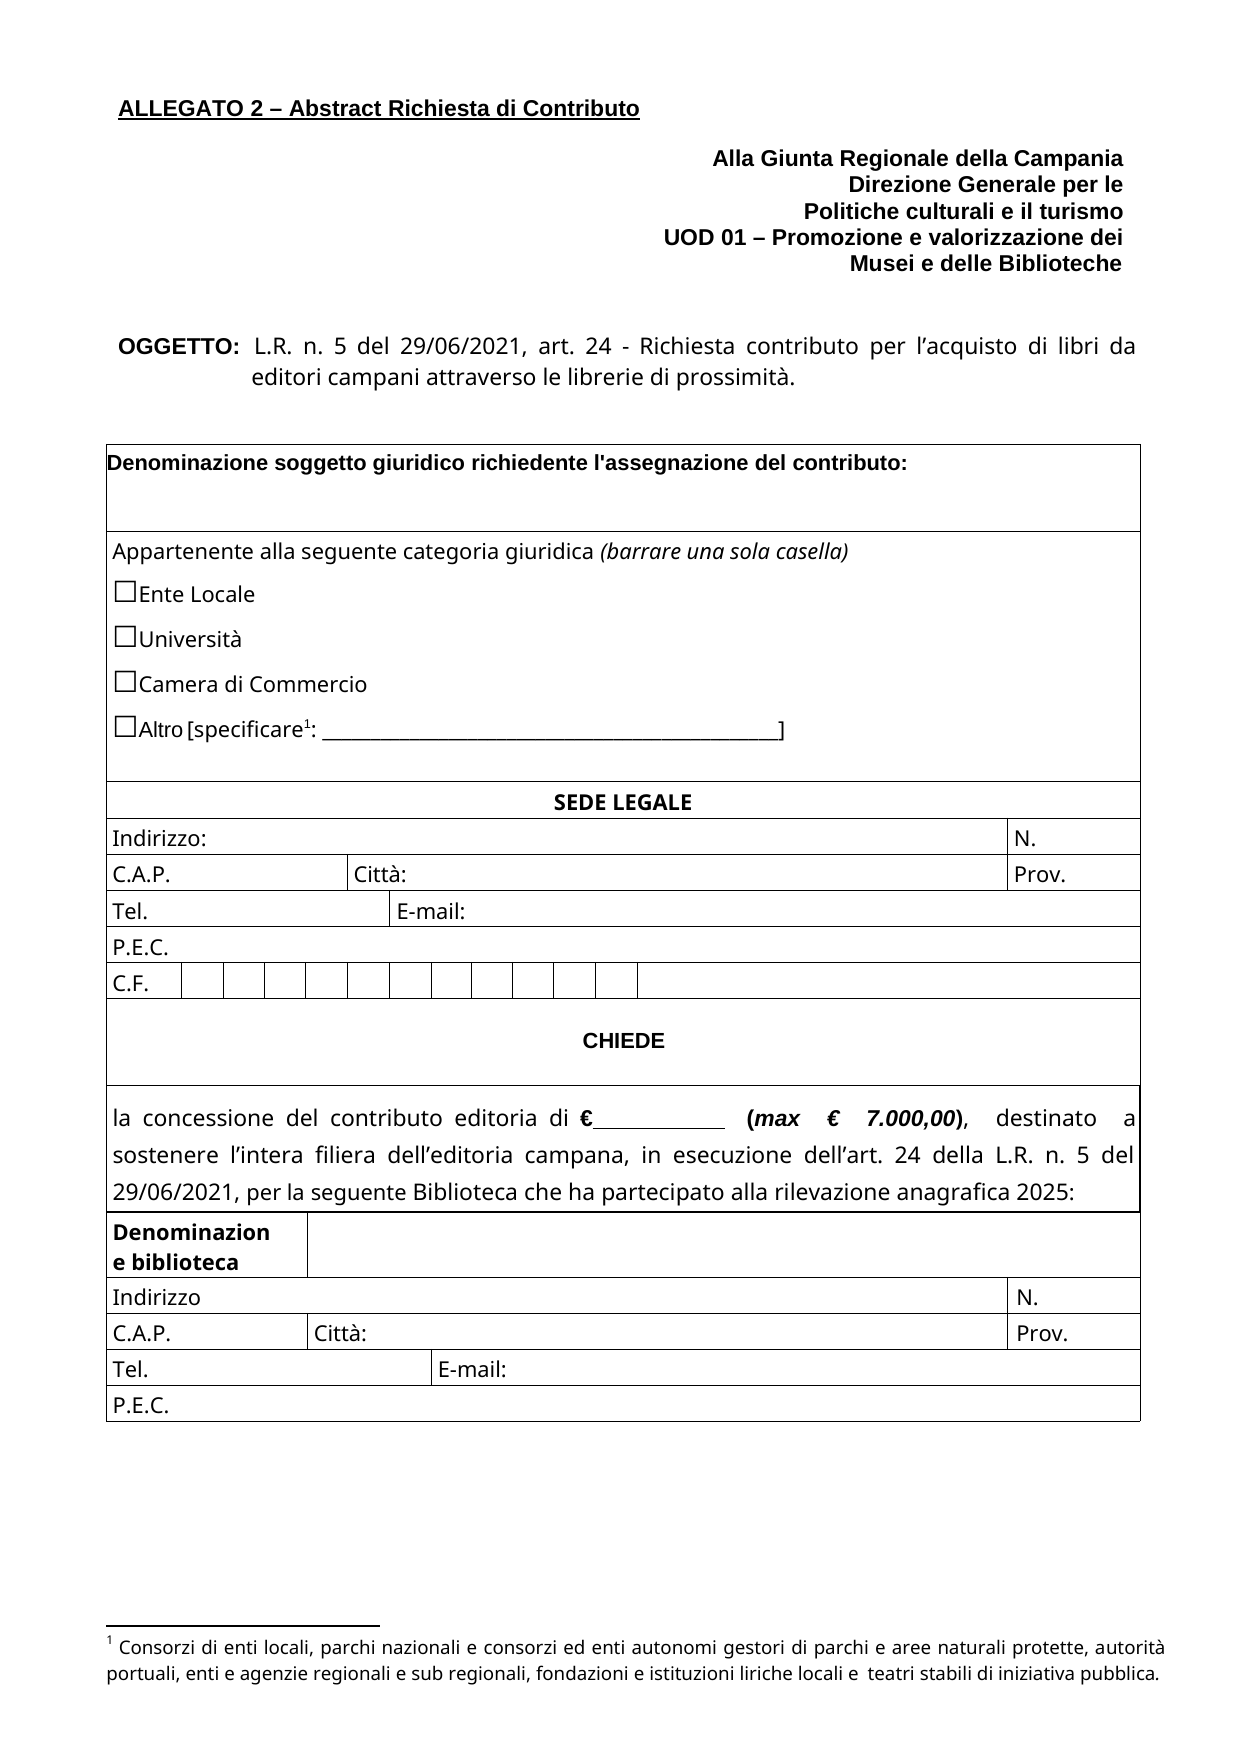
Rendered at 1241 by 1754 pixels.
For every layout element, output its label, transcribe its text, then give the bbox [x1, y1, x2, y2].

text Musei e delle Biblioteche [524, 250, 1123, 277]
table_cell Indirizzo: [107, 819, 1007, 854]
table_cell Prov. [1008, 855, 1140, 890]
table_cell C.F. [107, 963, 181, 998]
table_cell E-mail: [390, 891, 1140, 926]
table_cell [638, 963, 1140, 998]
table_cell [554, 963, 595, 998]
table_cell Tel. [107, 891, 389, 926]
text OGGETTO: L.R. n. 5 del 29/06/2021, art. 24 - Richiesta contributo per l’acquisto di libri da editori campani attraverso le librerie di prossimità. [118, 329, 1137, 392]
table_cell N. [1008, 819, 1140, 854]
table_cell CHIEDE [107, 999, 1140, 1084]
table_cell Tel. [107, 1350, 431, 1385]
text Alla Giunta Regionale della Campania [106, 145, 1123, 171]
table_cell [472, 963, 512, 998]
text ALLEGATO 2 – Abstract Richiesta di Contributo [118, 95, 1198, 121]
table_cell [513, 963, 553, 998]
table_cell [432, 963, 471, 998]
table_cell P.E.C. [107, 927, 1140, 962]
table_cell P.E.C. [107, 1386, 1140, 1421]
table_cell Prov. [1008, 1314, 1140, 1349]
table_cell [224, 963, 264, 998]
text UOD 01 – Promozione e valorizzazione dei [106, 224, 1123, 250]
table_header Denominazione soggetto giuridico richiedente l'assegnazione del contributo: [107, 445, 1140, 531]
table_cell Indirizzo [107, 1278, 1007, 1313]
table_cell Appartenente alla seguente categoria giuridica (barrare una sola casella) ☐Ente Locale ☐Università ☐Camera di Commercio ☐Altro [specificare: _______________________________________________] [107, 532, 1140, 781]
table_cell C.A.P. [107, 855, 347, 890]
table_cell [596, 963, 637, 998]
table_cell [265, 963, 305, 998]
table_cell SEDE LEGALE [107, 782, 1140, 817]
table_cell la concessione del contributo editoria di € (max € 7.000,00), destinato a sostenere l’intera filiera dell’editoria campana, in esecuzione dell’art. 24 della L.R. n. 5 del 29/06/2021, per la seguente Biblioteca che ha partecipato alla rilevazione anagrafica 2025: [107, 1086, 1139, 1211]
table_cell [348, 963, 389, 998]
table_cell Città: [308, 1314, 1007, 1349]
table_cell N. [1008, 1278, 1140, 1313]
table_cell [182, 963, 223, 998]
table_cell E-mail: [432, 1350, 1140, 1385]
table_cell C.A.P. [107, 1314, 307, 1349]
table_cell [308, 1213, 1140, 1277]
text Direzione Generale per le Politiche culturali e il turismo [802, 171, 1123, 224]
table_cell Città: [348, 855, 1007, 890]
table_cell Denominazione biblioteca [107, 1213, 307, 1277]
table_cell [390, 963, 431, 998]
table_cell [306, 963, 347, 998]
